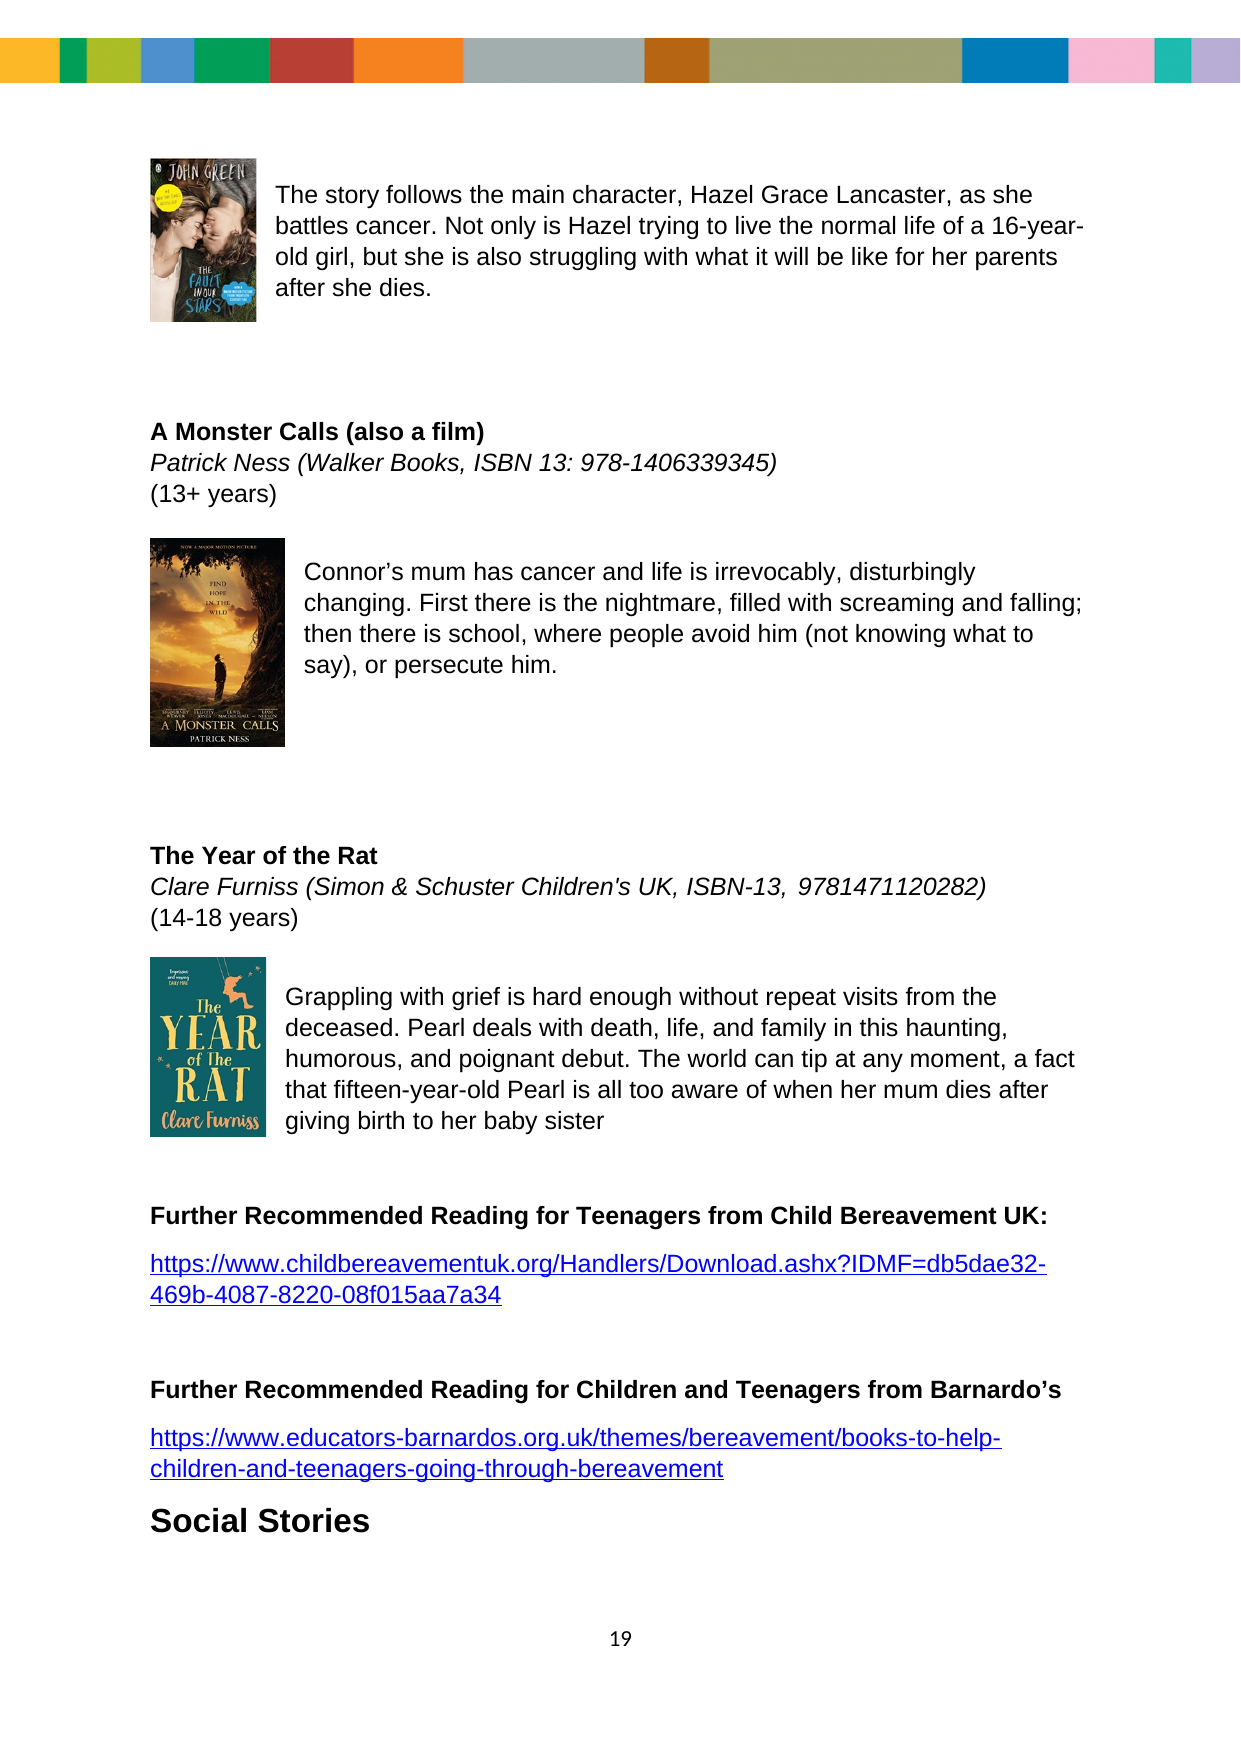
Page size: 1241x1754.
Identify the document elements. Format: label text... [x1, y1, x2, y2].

text https://www.educators-barnardos.org.uk/themes/bereavement/books-to-help-children-and-teenagers-going-through-bereavement [150, 1423, 1090, 1482]
picture [150, 158, 257, 322]
picture [150, 538, 285, 747]
text https://www.childbereavementuk.org/Handlers/Download.ashx?IDMF=db5dae32-469b-4087-8220-08f015aa7a34 [150, 1248, 1090, 1308]
text Further Recommended Reading for Teenagers from Child Bereavement UK: [150, 1201, 1090, 1229]
text The story follows the main character, Hazel Grace Lancaster, as she battles cancer. Not only is Hazel trying to live the normal life of a 16-year-old girl, but she is also struggling with what it will be like for her parents after she dies. [257, 180, 1090, 302]
picture [150, 957, 267, 1137]
text A Monster Calls (also a film) [150, 416, 1090, 445]
text Patrick Ness (Walker Books, ISBN 13: 978-1406339345) [150, 447, 1090, 476]
text The Year of the Rat [150, 841, 1090, 870]
text (14-18 years) [150, 903, 1090, 932]
text Connor’s mum has cancer and life is irrevocably, disturbingly changing. First there is the nightmare, filled with screaming and falling; then there is school, where people avoid him (not knowing what to say), or persecute him. [285, 557, 1090, 679]
text Further Recommended Reading for Children and Teenagers from Barnardo’s [150, 1375, 1090, 1404]
text Social Stories [150, 1501, 1090, 1540]
text Clare Furniss (Simon & Schuster Children's UK, ISBN-13, 9781471120282) [150, 872, 1090, 901]
text (13+ years) [150, 478, 1090, 507]
text Grappling with grief is hard enough without repeat visits from the deceased. Pearl deals with death, life, and family in this haunting, humorous, and poignant debut. The world can tip at any moment, a fact that fifteen-year-old Pearl is all too aware of when her mum dies after giving birth to her baby sister [267, 982, 1090, 1135]
